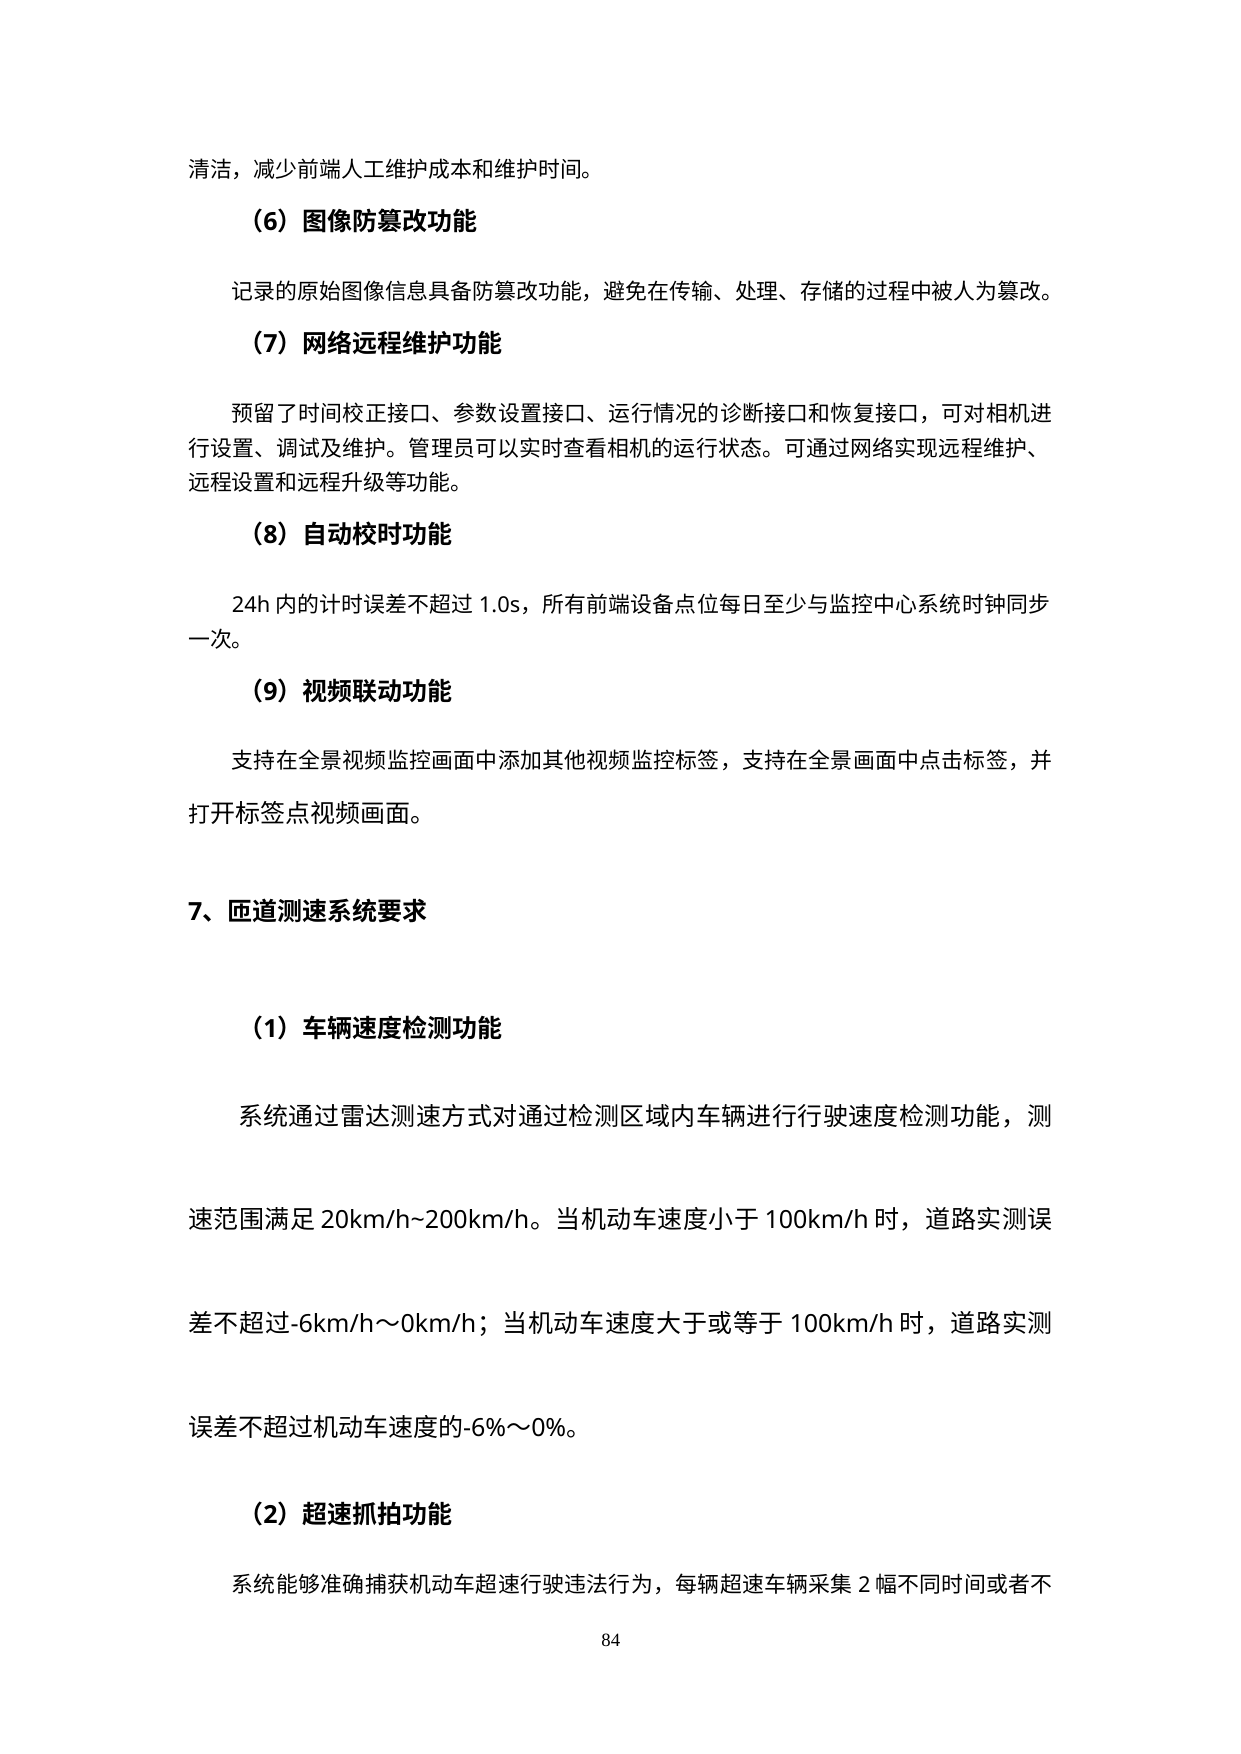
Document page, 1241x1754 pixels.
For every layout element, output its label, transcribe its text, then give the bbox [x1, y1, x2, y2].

text 预留了时间校正接口、参数设置接口、运行情况的诊断接口和恢复接口，可对相机进行设置、调试及维护。管理员可以实时查看相机的运行状态。可通过网络实现远程维护、远程设置和远程升级等功能。 [188, 394, 1052, 498]
text 记录的原始图像信息具备防篡改功能，避免在传输、处理、存储的过程中被人为篡改。 [188, 273, 1052, 307]
subtitle （1）车辆速度检测功能 [188, 992, 1052, 1062]
subtitle 7、匝道测速系统要求 [188, 875, 1052, 944]
subtitle （7）网络远程维护功能 [188, 307, 1052, 376]
text 系统通过雷达测速方式对通过检测区域内车辆进行行驶速度检测功能，测速范围满足20km/h~200km/h。当机动车速度小于100km/h时，道路实测误差不超过-6km/h～0km/h；当机动车速度大于或等于100km/h时，道路实测误差不超过机动车速度的-6%～0%。 [188, 1080, 1052, 1460]
subtitle （9）视频联动功能 [188, 655, 1052, 724]
text 支持在全景视频监控画面中添加其他视频监控标签，支持在全景画面中点击标签，并打开标签点视频画面。 [188, 742, 1052, 846]
subtitle （6）图像防篡改功能 [188, 185, 1052, 254]
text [188, 1566, 1052, 1600]
subtitle （2）超速抓拍功能 [188, 1478, 1052, 1547]
subtitle （8）自动校时功能 [188, 498, 1052, 567]
text 24h内的计时误差不超过1.0s，所有前端设备点位每日至少与监控中心系统时钟同步一次。 [188, 586, 1052, 655]
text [188, 151, 1052, 185]
